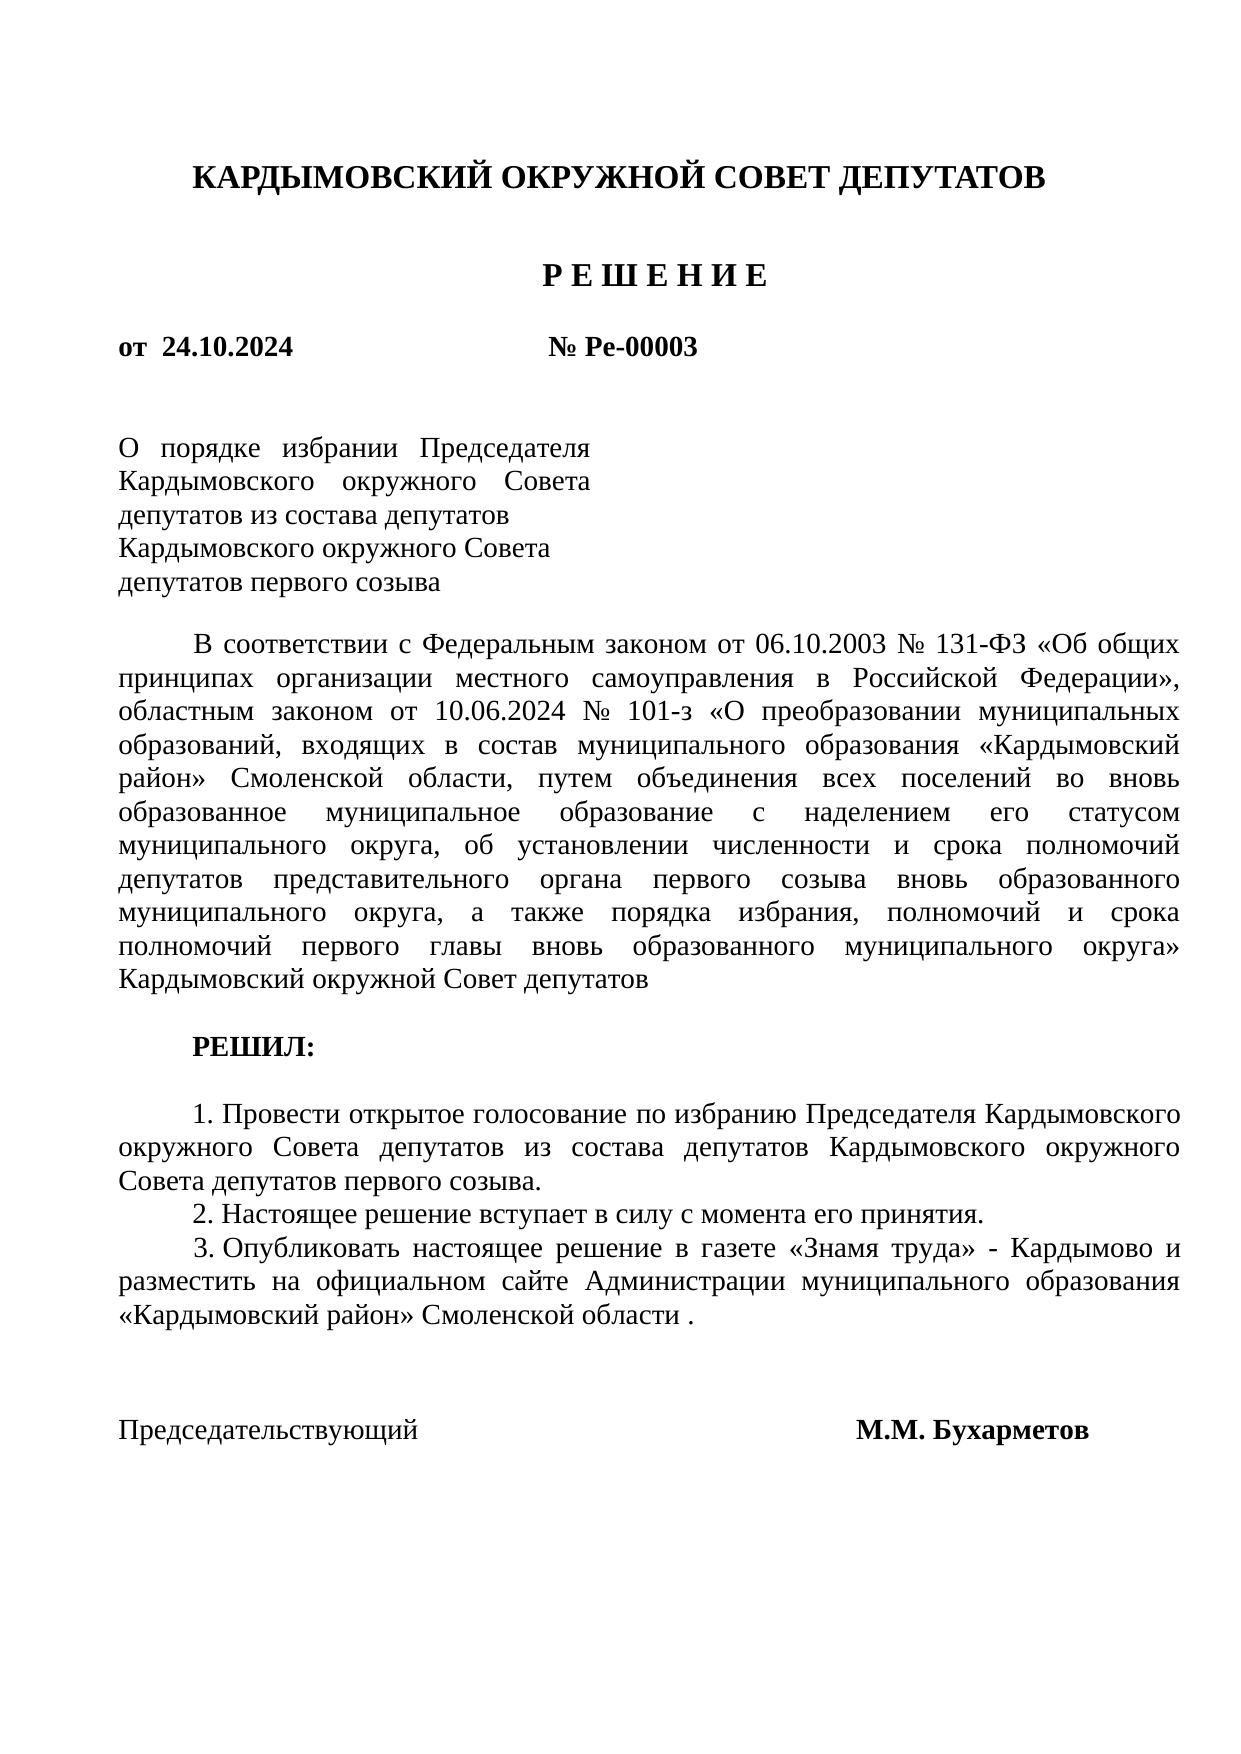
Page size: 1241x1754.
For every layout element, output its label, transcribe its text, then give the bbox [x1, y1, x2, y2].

subtitle КАРДЫМОВСКИЙ ОКРУЖНОЙ СОВЕТ ДЕПУТАТОВ [118, 157, 1181, 196]
text Кардымовского окружного Совета [118, 530, 1181, 564]
text 1. Провести открытое голосование по избранию Председателя Кардымовского окружного Совета депутатов из состава депутатов Кардымовского окружного Совета депутатов первого созыва. [118, 1096, 1181, 1196]
text В соответствии с Федеральным законом от 06.10.2003 № 131-ФЗ «Об общих принципах организации местного самоуправления в Российской Федерации», областным законом от 10.06.2024 № 101-з «О преобразовании муниципальных образований, входящих в состав муниципального образования «Кардымовский район» Смоленской области, путем объединения всех поселений во вновь образованное муниципальное образование с наделением его статусом муниципального округа, об установлении численности и срока полномочий депутатов представительного органа первого созыва вновь образованного муниципального округа, а также порядка избрания, полномочий и срока полномочий первого главы вновь образованного муниципального округа» Кардымовский окружной Совет депутатов [118, 626, 1181, 995]
text 2. Настоящее решение вступает в силу с момента его принятия. [118, 1196, 1172, 1230]
text депутатов первого созыва [118, 564, 1181, 597]
text РЕШИЛ: [118, 1029, 1181, 1062]
text от 24.10.2024 № Ре-00003 [118, 329, 1181, 363]
text О порядке избрании Председателя Кардымовского окружного Совета депутатов из состава депутатов [118, 430, 591, 530]
text Председательствующий М.М. Бухарметов [118, 1412, 1181, 1446]
subtitle Р Е Ш Е Н И Е [118, 256, 1181, 294]
text 3. Опубликовать настоящее решение в газете «Знамя труда» - Кардымово и разместить на официальном сайте Администрации муниципального образования «Кардымовский район» Смоленской области . [118, 1230, 1181, 1331]
